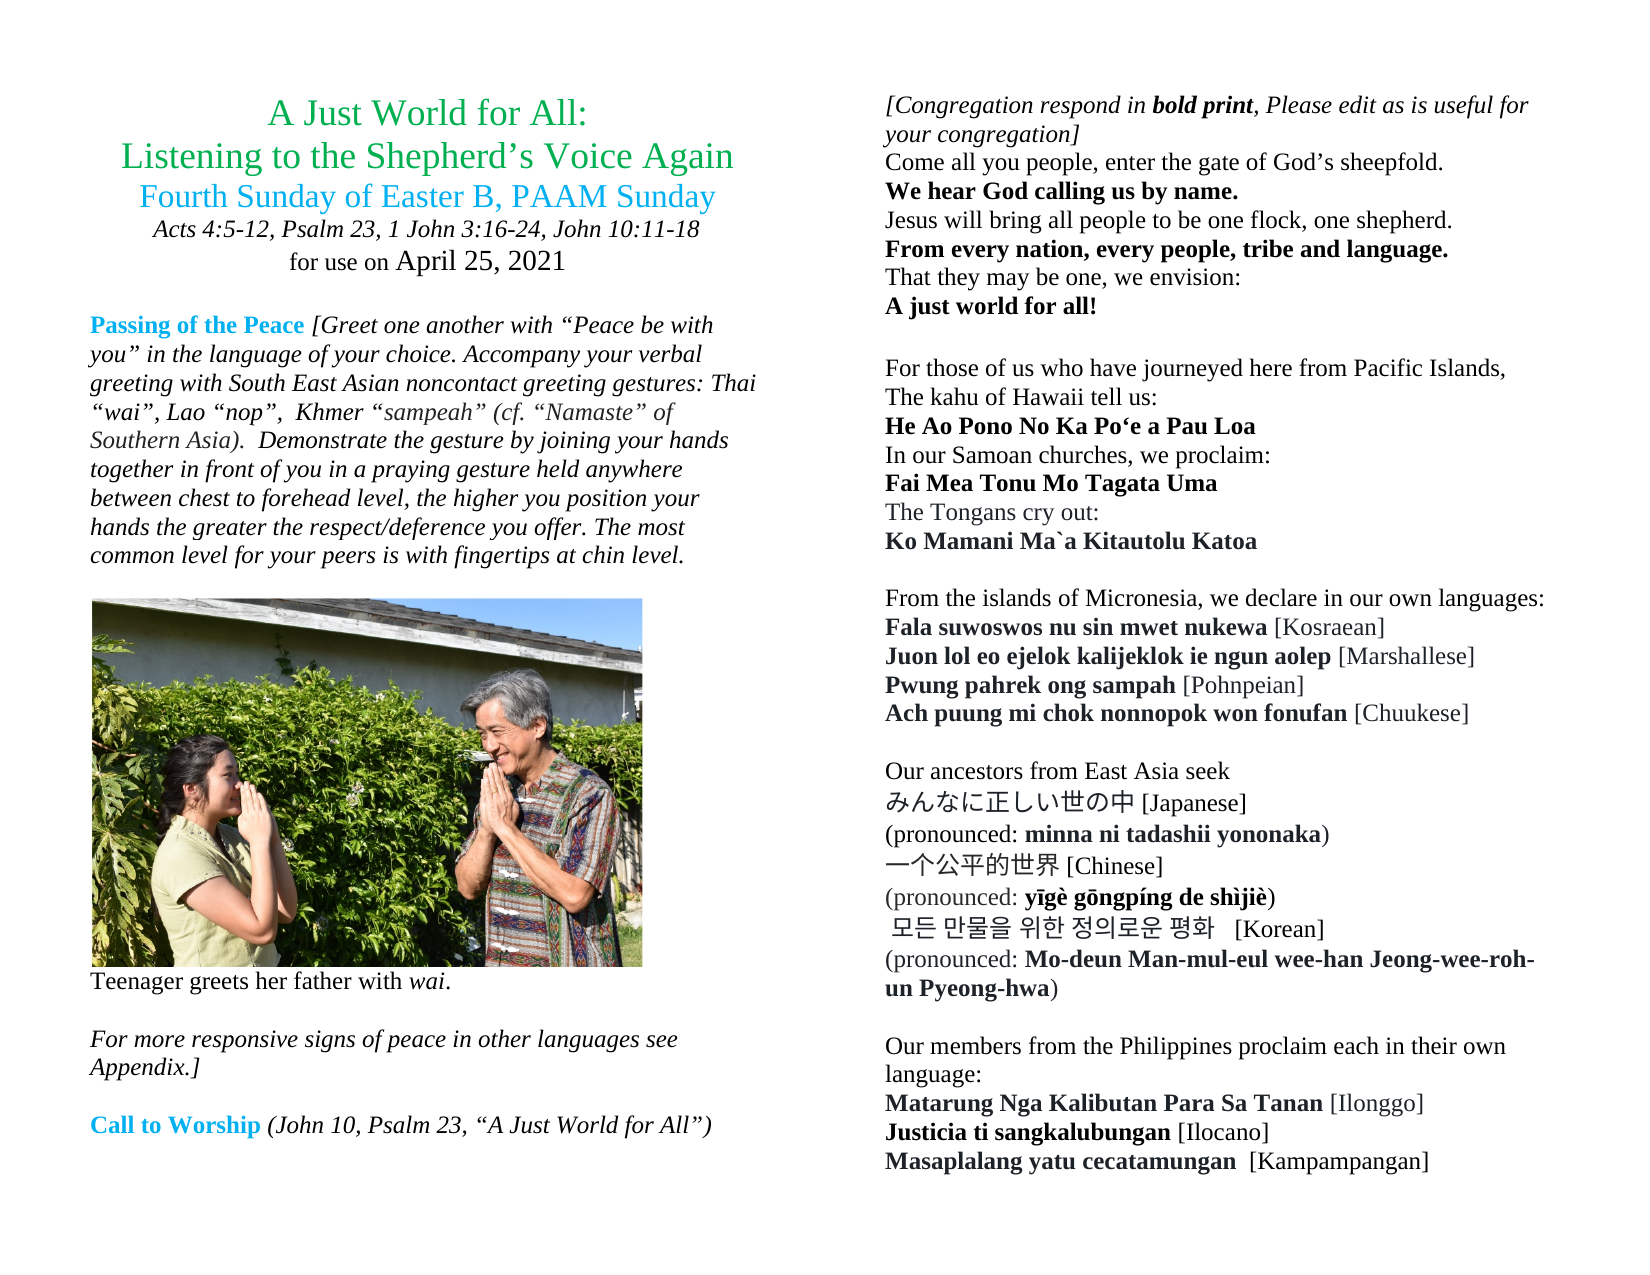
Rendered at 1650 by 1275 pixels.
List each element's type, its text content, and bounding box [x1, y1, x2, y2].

text Come all you people, enter the gate of God’s sheepfold. [885, 147, 1560, 176]
text Listening to the Shepherd’s Voice Again [90, 133, 765, 176]
text Fala suwoswos nu sin mwet nukewa [Kosraean] [885, 612, 1560, 641]
text Passing of the Peace [Greet one another with “Peace be with you” in the language of your choice. Accompany your verbal greeting with South East Asian noncontact greeting gestures: Thai “wai”, Lao “nop”, Khmer “sampeah” (cf. “Namaste” of Southern Asia). Demonstrate the gesture by joining your hands together in front of you in a praying gesture held anywhere between chest to forehead level, the higher you position your hands the greater the respect/deference you offer. The most common level for your peers is with fingertips at chin level. [90, 310, 765, 569]
text A Just World for All: [90, 90, 765, 133]
text Our ancestors from East Asia seek [885, 756, 1560, 785]
picture [90, 597, 643, 967]
text みんなに正しい世の中 [Japanese] [885, 785, 1560, 819]
text Our members from the Philippines proclaim each in their own language: [885, 1031, 1560, 1088]
text Fourth Sunday of Easter B, PAAM Sunday [90, 176, 765, 214]
text In our Samoan churches, we proclaim: [885, 440, 1560, 468]
subtitle The kahu of Hawaii tell us: [885, 382, 1560, 411]
text Matarung Nga Kalibutan Para Sa Tanan [Ilonggo] [885, 1088, 1560, 1117]
text Acts 4:5-12, Psalm 23, 1 John 3:16-24, John 10:11-18 [90, 214, 765, 243]
text (pronounced: Mo-deun Man-mul-eul wee-han Jeong-wee-roh-un Pyeong-hwa) [885, 944, 1560, 1002]
text The Tongans cry out: [885, 497, 1560, 526]
text From every nation, every people, tribe and language. [885, 234, 1560, 262]
text 一个公平的世界 [Chinese] [885, 848, 1560, 882]
text Justicia ti sangkalubungan [Ilocano] [885, 1117, 1560, 1146]
text Ko Mamani Ma`a Kitautolu Katoa [885, 526, 1560, 555]
text Juon lol eo ejelok kalijeklok ie ngun aolep [Marshallese] [885, 641, 1560, 670]
text Masaplalang yatu cecatamungan [Kampampangan] [885, 1146, 1560, 1174]
text Pwung pahrek ong sampah [Pohnpeian] [885, 670, 1560, 698]
text [Congregation respond in bold print, Please edit as is useful for your congregation] [885, 90, 1560, 147]
text For more responsive signs of peace in other languages see Appendix.] [90, 1024, 765, 1081]
text He Ao Pono No Ka Poʻe a Pau Loa [885, 411, 1560, 440]
text for use on April 25, 2021 [90, 243, 765, 277]
text Jesus will bring all people to be one flock, one shepherd. [885, 205, 1560, 234]
text Call to Worship (John 10, Psalm 23, “A Just World for All”) [90, 1110, 765, 1139]
text We hear God calling us by name. [885, 176, 1560, 205]
text From the islands of Micronesia, we declare in our own languages: [885, 583, 1560, 612]
text Ach puung mi chok nonnopok won fonufan [Chuukese] [885, 698, 1560, 727]
text That they may be one, we envision: [885, 262, 1560, 291]
text (pronounced: yīgè gōngpíng de shìjiè) [885, 882, 1560, 910]
text 모든 만물을 위한 정의로운 평화 [Korean] [885, 910, 1560, 944]
text A just world for all! [885, 291, 1560, 320]
text Teenager greets her father with wai. [90, 966, 765, 995]
text Fai Mea Tonu Mo Tagata Uma [885, 468, 1560, 497]
text (pronounced: minna ni tadashii yononaka) [885, 819, 1560, 848]
text For those of us who have journeyed here from Pacific Islands, [885, 353, 1560, 382]
